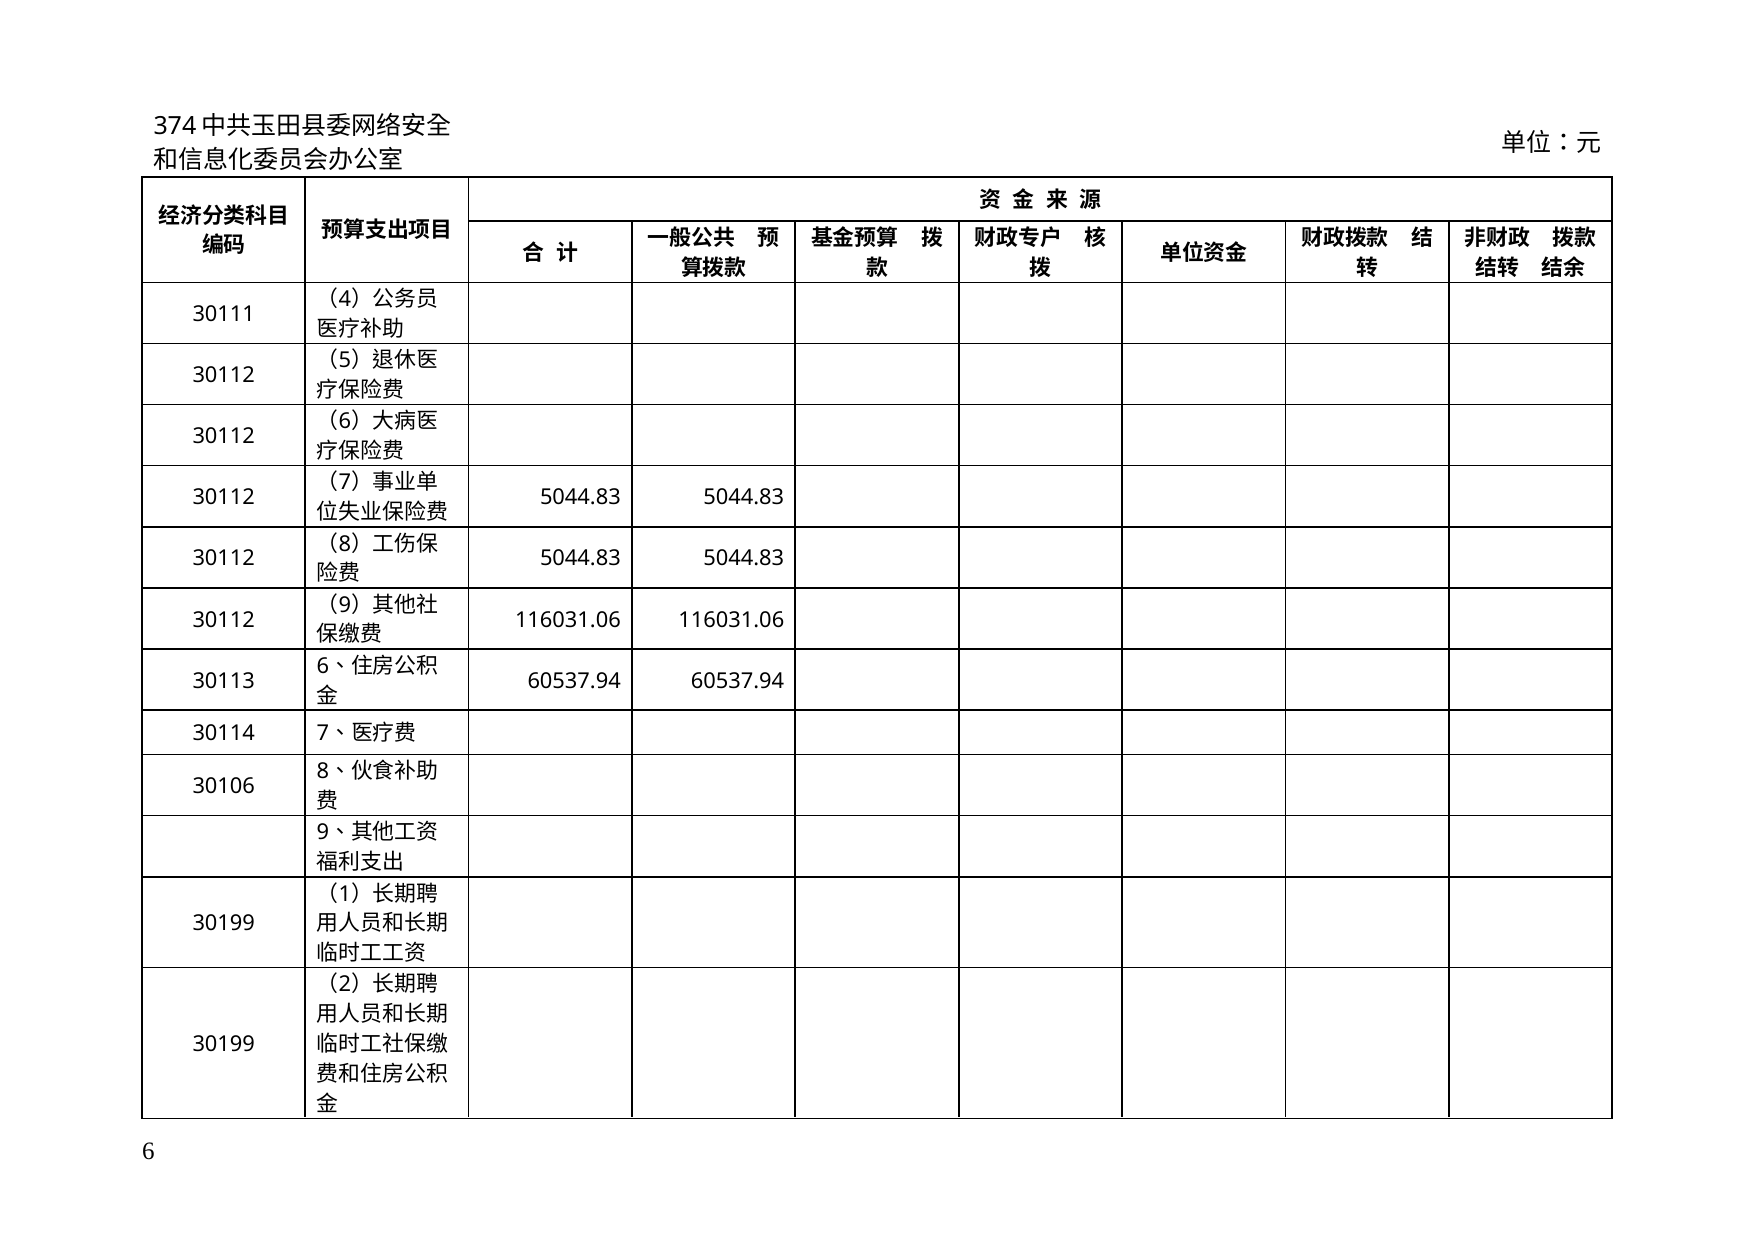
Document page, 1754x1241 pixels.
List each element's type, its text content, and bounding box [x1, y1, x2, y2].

table_cell [960, 344, 1121, 404]
table_cell 30106 [143, 755, 304, 815]
table_cell [469, 878, 631, 967]
table_cell （4）公务员医疗补助 [306, 283, 468, 342]
table_cell [633, 711, 794, 754]
table_cell 30113 [143, 650, 304, 709]
table_cell [1286, 405, 1448, 465]
table_cell [960, 405, 1121, 465]
table_cell 60537.94 [633, 650, 794, 709]
table_cell 财政专户 核拨 [960, 222, 1121, 281]
table_cell [960, 650, 1121, 709]
table_cell （1）长期聘用人员和长期临时工工资 [306, 878, 468, 967]
table_cell [633, 968, 794, 1117]
table_cell [796, 755, 958, 815]
table_cell 60537.94 [469, 650, 631, 709]
table_cell [1450, 405, 1611, 465]
table_cell [796, 589, 958, 648]
table_cell （5）退休医疗保险费 [306, 344, 468, 404]
table_cell 基金预算 拨款 [796, 222, 958, 281]
table_cell [1286, 589, 1448, 648]
table_cell 30112 [143, 466, 304, 526]
table_cell 单位资金 [1123, 222, 1285, 281]
table_cell [796, 650, 958, 709]
table_cell [469, 755, 631, 815]
table_cell （7）事业单位失业保险费 [306, 466, 468, 526]
table_cell 财政拨款 结转 [1286, 222, 1448, 281]
table_cell [1123, 650, 1285, 709]
table_cell [1450, 589, 1611, 648]
table_cell [469, 968, 631, 1117]
table_cell [1450, 755, 1611, 815]
table_cell [960, 466, 1121, 526]
table_cell [1123, 283, 1285, 342]
table_cell 合 计 [469, 222, 631, 281]
table_cell 116031.06 [469, 589, 631, 648]
table_cell [1286, 968, 1448, 1117]
table_cell 30111 [143, 283, 304, 342]
table_cell 资 金 来 源 [469, 178, 1611, 220]
table_cell 30112 [143, 589, 304, 648]
table_cell [1123, 755, 1285, 815]
table_header 374中共玉田县委网络安全和信息化委员会办公室 [143, 108, 468, 176]
table_cell [1123, 405, 1285, 465]
table_cell 经济分类科目编码 [143, 178, 304, 281]
table_cell （9）其他社保缴费 [306, 589, 468, 648]
table_cell [1450, 466, 1611, 526]
table_cell [1450, 650, 1611, 709]
table_cell 8、伙食补助费 [306, 755, 468, 815]
table_cell 非财政 拨款结转 结余 [1450, 222, 1611, 281]
table_cell 30112 [143, 405, 304, 465]
table_cell 30112 [143, 528, 304, 587]
table_cell [633, 816, 794, 876]
table_cell 6、住房公积金 [306, 650, 468, 709]
table_cell [1286, 816, 1448, 876]
table_cell [469, 283, 631, 342]
table_cell [469, 816, 631, 876]
table_cell [960, 878, 1121, 967]
table_cell 30114 [143, 711, 304, 754]
table_cell [796, 344, 958, 404]
table_cell 5044.83 [469, 528, 631, 587]
table_cell [469, 405, 631, 465]
table_cell [796, 466, 958, 526]
table_cell [469, 344, 631, 404]
table_cell 5044.83 [633, 528, 794, 587]
table_cell [1450, 528, 1611, 587]
table_cell [1450, 344, 1611, 404]
table_cell [960, 968, 1121, 1117]
table_cell [1123, 711, 1285, 754]
table_cell 7、医疗费 [306, 711, 468, 754]
table_cell [1286, 711, 1448, 754]
table_cell [1286, 528, 1448, 587]
table_cell 9、其他工资福利支出 [306, 816, 468, 876]
table_cell [796, 968, 958, 1117]
table_cell [1123, 466, 1285, 526]
table_cell [796, 283, 958, 342]
table_cell [1123, 344, 1285, 404]
table_cell [1450, 968, 1611, 1117]
table_cell [796, 711, 958, 754]
table_cell [1123, 968, 1285, 1117]
table_cell （2）长期聘用人员和长期临时工社保缴费和住房公积金 [306, 968, 468, 1117]
table_cell 5044.83 [633, 466, 794, 526]
table_cell [633, 344, 794, 404]
table_cell 30112 [143, 344, 304, 404]
table_cell [796, 816, 958, 876]
table_cell [796, 528, 958, 587]
table_cell 预算支出项目 [306, 178, 468, 281]
table_cell [1286, 755, 1448, 815]
table_cell [1450, 711, 1611, 754]
table_cell [1123, 528, 1285, 587]
table_cell [469, 711, 631, 754]
table_cell [960, 816, 1121, 876]
table_cell 30199 [143, 968, 304, 1117]
table_cell （6）大病医疗保险费 [306, 405, 468, 465]
table_cell [1450, 816, 1611, 876]
table_cell [633, 878, 794, 967]
table_cell [796, 878, 958, 967]
table_cell [143, 816, 304, 876]
table_cell [960, 589, 1121, 648]
table_cell [1286, 466, 1448, 526]
table_cell [1286, 283, 1448, 342]
table_cell （8）工伤保险费 [306, 528, 468, 587]
table_cell [960, 528, 1121, 587]
table_cell [1123, 878, 1285, 967]
table_cell [960, 711, 1121, 754]
table_cell 30199 [143, 878, 304, 967]
table_cell 5044.83 [469, 466, 631, 526]
table_cell [1286, 344, 1448, 404]
table_cell [1286, 650, 1448, 709]
table_cell [633, 283, 794, 342]
table_cell [796, 405, 958, 465]
table_cell [633, 755, 794, 815]
table_cell [1123, 816, 1285, 876]
table_cell [1450, 878, 1611, 967]
table_cell [960, 283, 1121, 342]
table_cell 一般公共 预算拨款 [633, 222, 794, 281]
table_cell [633, 405, 794, 465]
table_cell 116031.06 [633, 589, 794, 648]
table_cell [960, 755, 1121, 815]
table_cell [1286, 878, 1448, 967]
table_cell [1450, 283, 1611, 342]
table_header 单位：元 [469, 108, 1611, 176]
table_cell [1123, 589, 1285, 648]
